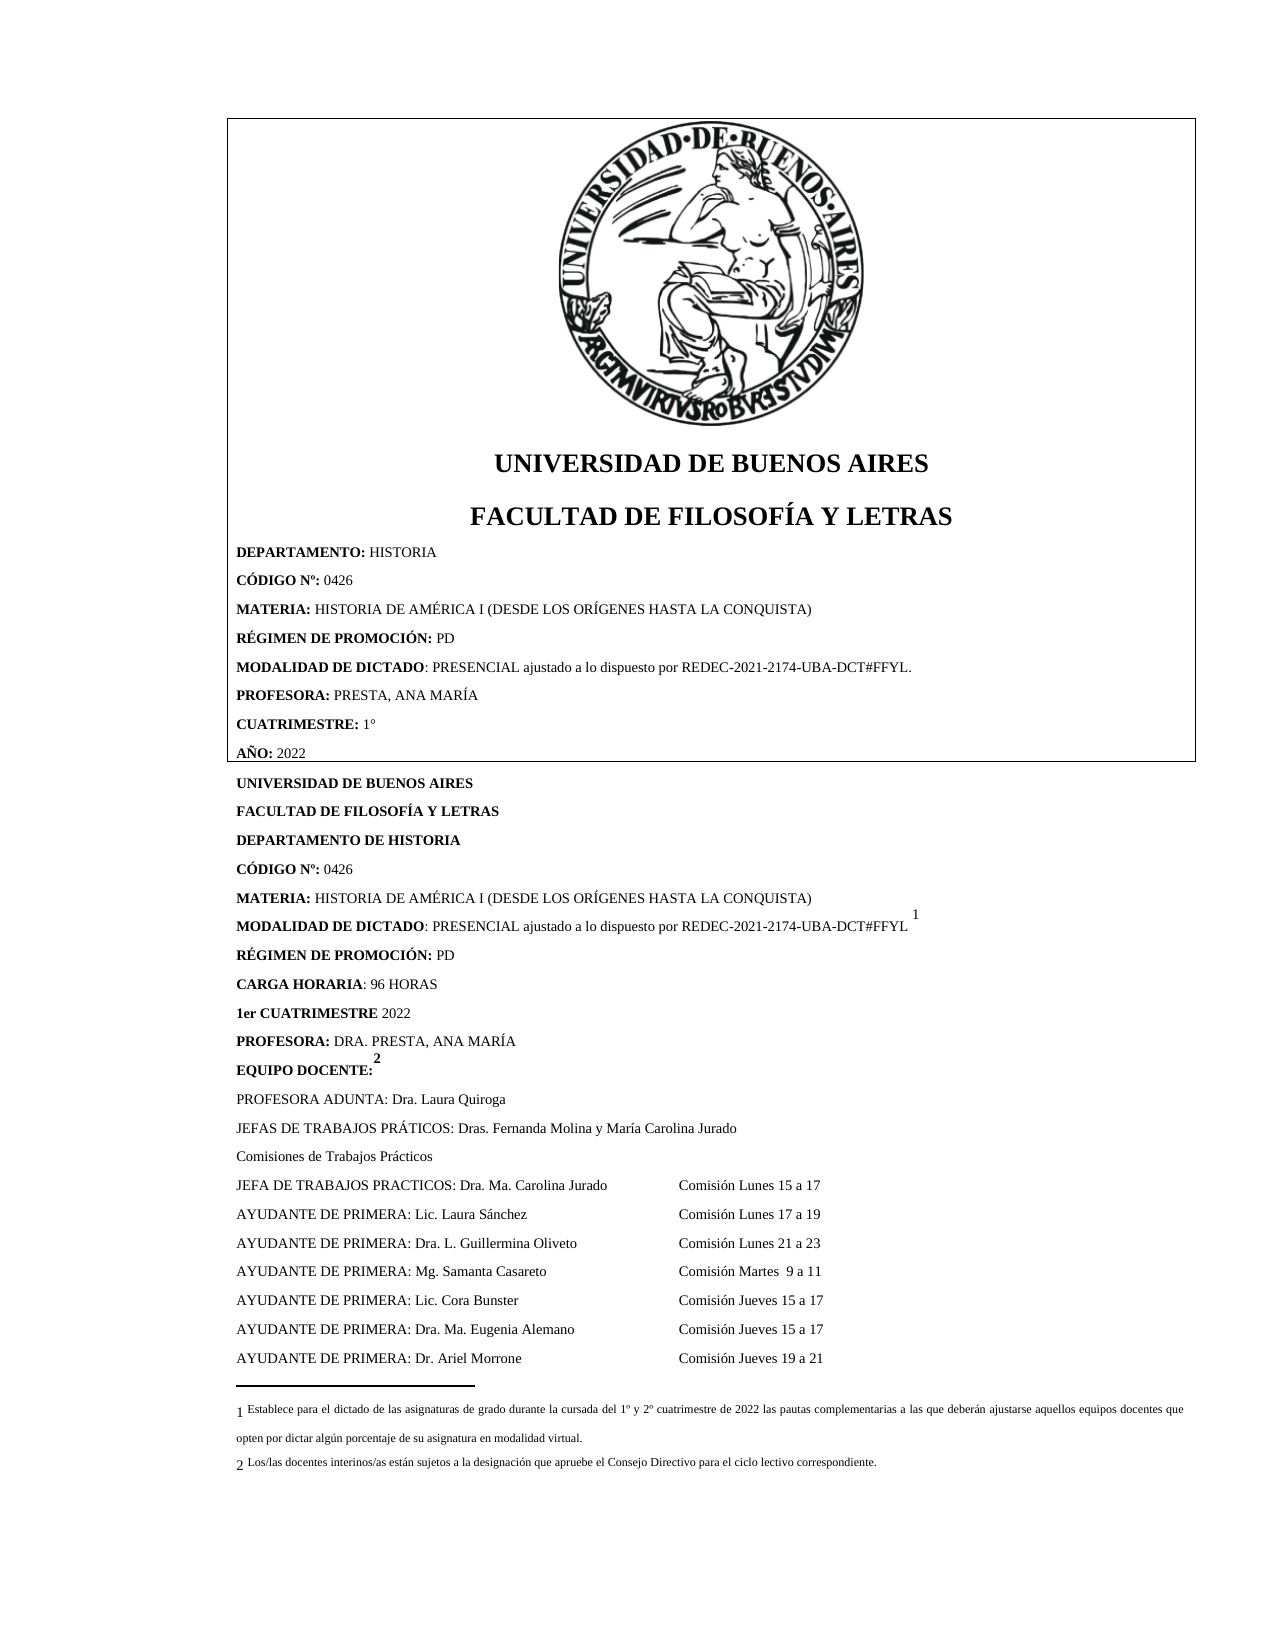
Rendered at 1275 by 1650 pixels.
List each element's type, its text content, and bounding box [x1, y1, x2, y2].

text AYUDANTE DE PRIMERA: Dra. Ma. Eugenia Alemano Comisión Jueves 15 a 17 [236, 1309, 1186, 1337]
text MODALIDAD DE DICTADO: PRESENCIAL ajustado a lo dispuesto por REDEC-2021-2174-UBA-DCT#FFYL. [228, 643, 1195, 672]
text AÑO: 2022 [228, 729, 1195, 761]
text EQUIPO DOCENTE: [236, 1050, 1186, 1079]
text Comisiones de Trabajos Prácticos [236, 1136, 1186, 1165]
text JEFA DE TRABAJOS PRACTICOS: Dra. Ma. Carolina Jurado Comisión Lunes 15 a 17 [236, 1165, 1186, 1194]
text 1er CUATRIMESTRE 2022 [236, 992, 1186, 1021]
picture [558, 121, 864, 426]
text DEPARTAMENTO DE HISTORIA [236, 820, 1186, 849]
text PROFESORA: PRESTA, ANA MARÍA [228, 672, 1195, 701]
text AYUDANTE DE PRIMERA: Dra. L. Guillermina Oliveto Comisión Lunes 21 a 23 [236, 1222, 1186, 1251]
text AYUDANTE DE PRIMERA: Mg. Samanta Casareto Comisión Martes 9 a 11 [236, 1251, 1186, 1280]
text JEFAS DE TRABAJOS PRÁTICOS: Dras. Fernanda Molina y María Carolina Jurado [236, 1107, 1186, 1136]
text CUATRIMESTRE: 1° [228, 701, 1195, 729]
text UNIVERSIDAD DE BUENOS AIRES [236, 762, 1186, 791]
text AYUDANTE DE PRIMERA: Dr. Ariel Morrone Comisión Jueves 19 a 21 [236, 1337, 1186, 1366]
text MODALIDAD DE DICTADO: PRESENCIAL ajustado a lo dispuesto por REDEC-2021-2174-UBA-DCT#FFYL [236, 906, 1186, 935]
text CÓDIGO Nº: 0426 [236, 849, 1186, 877]
text PROFESORA ADUNTA: Dra. Laura Quiroga [236, 1079, 1186, 1107]
text CÓDIGO Nº: 0426 [228, 557, 1195, 586]
text RÉGIMEN DE PROMOCIÓN: PD [228, 614, 1195, 643]
text MATERIA: HISTORIA DE AMÉRICA I (DESDE LOS ORÍGENES HASTA LA CONQUISTA) [236, 877, 1186, 906]
text RÉGIMEN DE PROMOCIÓN: PD [236, 935, 1186, 964]
text FACULTAD DE FILOSOFÍA Y LETRAS [236, 791, 1186, 820]
text PROFESORA: DRA. PRESTA, ANA MARÍA [236, 1021, 1186, 1050]
text AYUDANTE DE PRIMERA: Lic. Cora Bunster Comisión Jueves 15 a 17 [236, 1280, 1186, 1309]
text DEPARTAMENTO: HISTORIA [228, 528, 1195, 557]
text MATERIA: HISTORIA DE AMÉRICA I (DESDE LOS ORÍGENES HASTA LA CONQUISTA) [228, 586, 1195, 614]
text FACULTAD DE FILOSOFÍA Y LETRAS [228, 476, 1195, 528]
text AYUDANTE DE PRIMERA: Lic. Laura Sánchez Comisión Lunes 17 a 19 [236, 1194, 1186, 1222]
text UNIVERSIDAD DE BUENOS AIRES [228, 423, 1195, 476]
text CARGA HORARIA: 96 HORAS [236, 964, 1186, 992]
